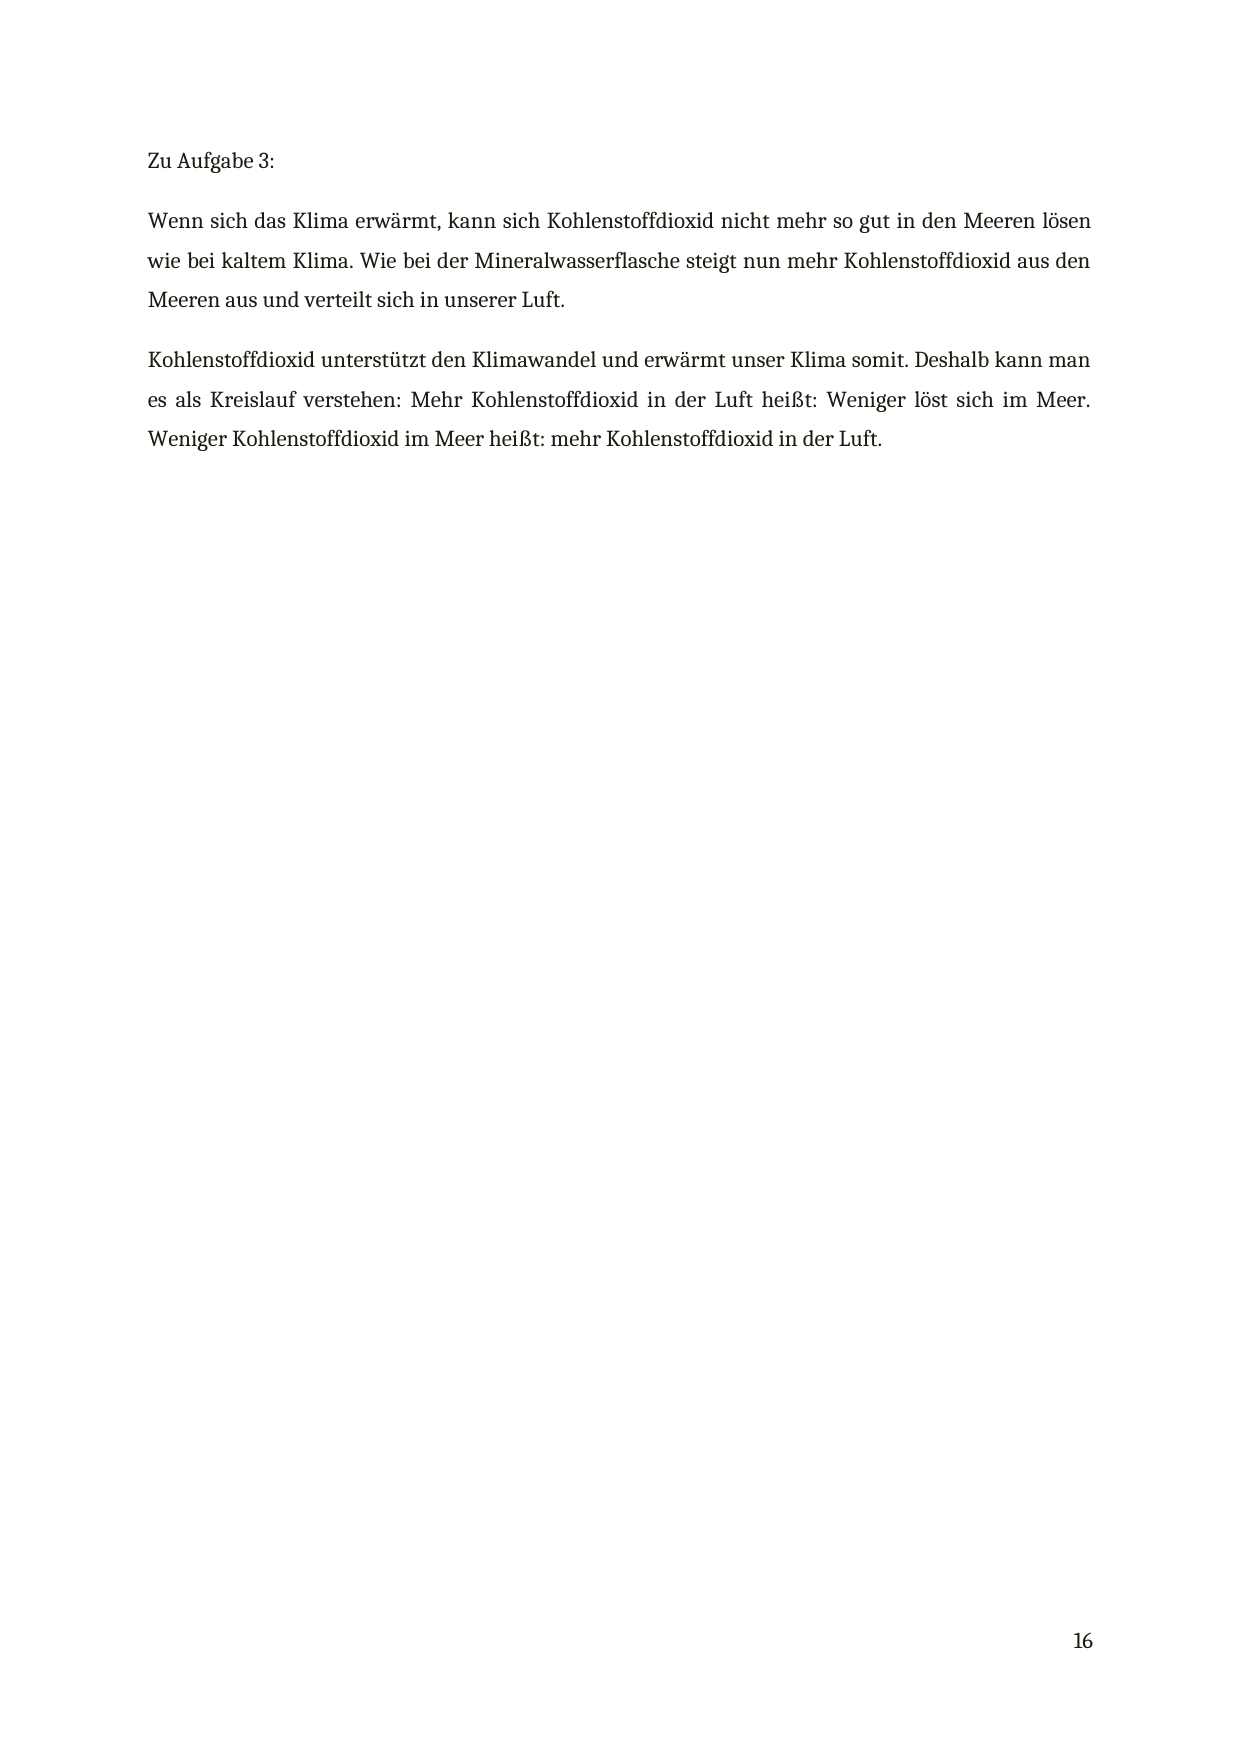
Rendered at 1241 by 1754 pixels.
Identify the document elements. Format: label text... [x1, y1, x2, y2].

text Wenn sich das Klima erwärmt, kann sich Kohlenstoffdioxid nicht mehr so gut in den Meeren lösen wie bei kaltem Klima. Wie bei der Mineralwasserflasche steigt nun mehr Kohlenstoffdioxid aus den Meeren aus und verteilt sich in unserer Luft. [148, 208, 1093, 313]
text Zu Aufgabe 3: [148, 148, 1093, 174]
text Kohlenstoffdioxid unterstützt den Klimawandel und erwärmt unser Klima somit. Deshalb kann man es als Kreislauf verstehen: Mehr Kohlenstoffdioxid in der Luft heißt: Weniger löst sich im Meer. Weniger Kohlenstoffdioxid im Meer heißt: mehr Kohlenstoffdioxid in der Luft. [148, 347, 1093, 452]
